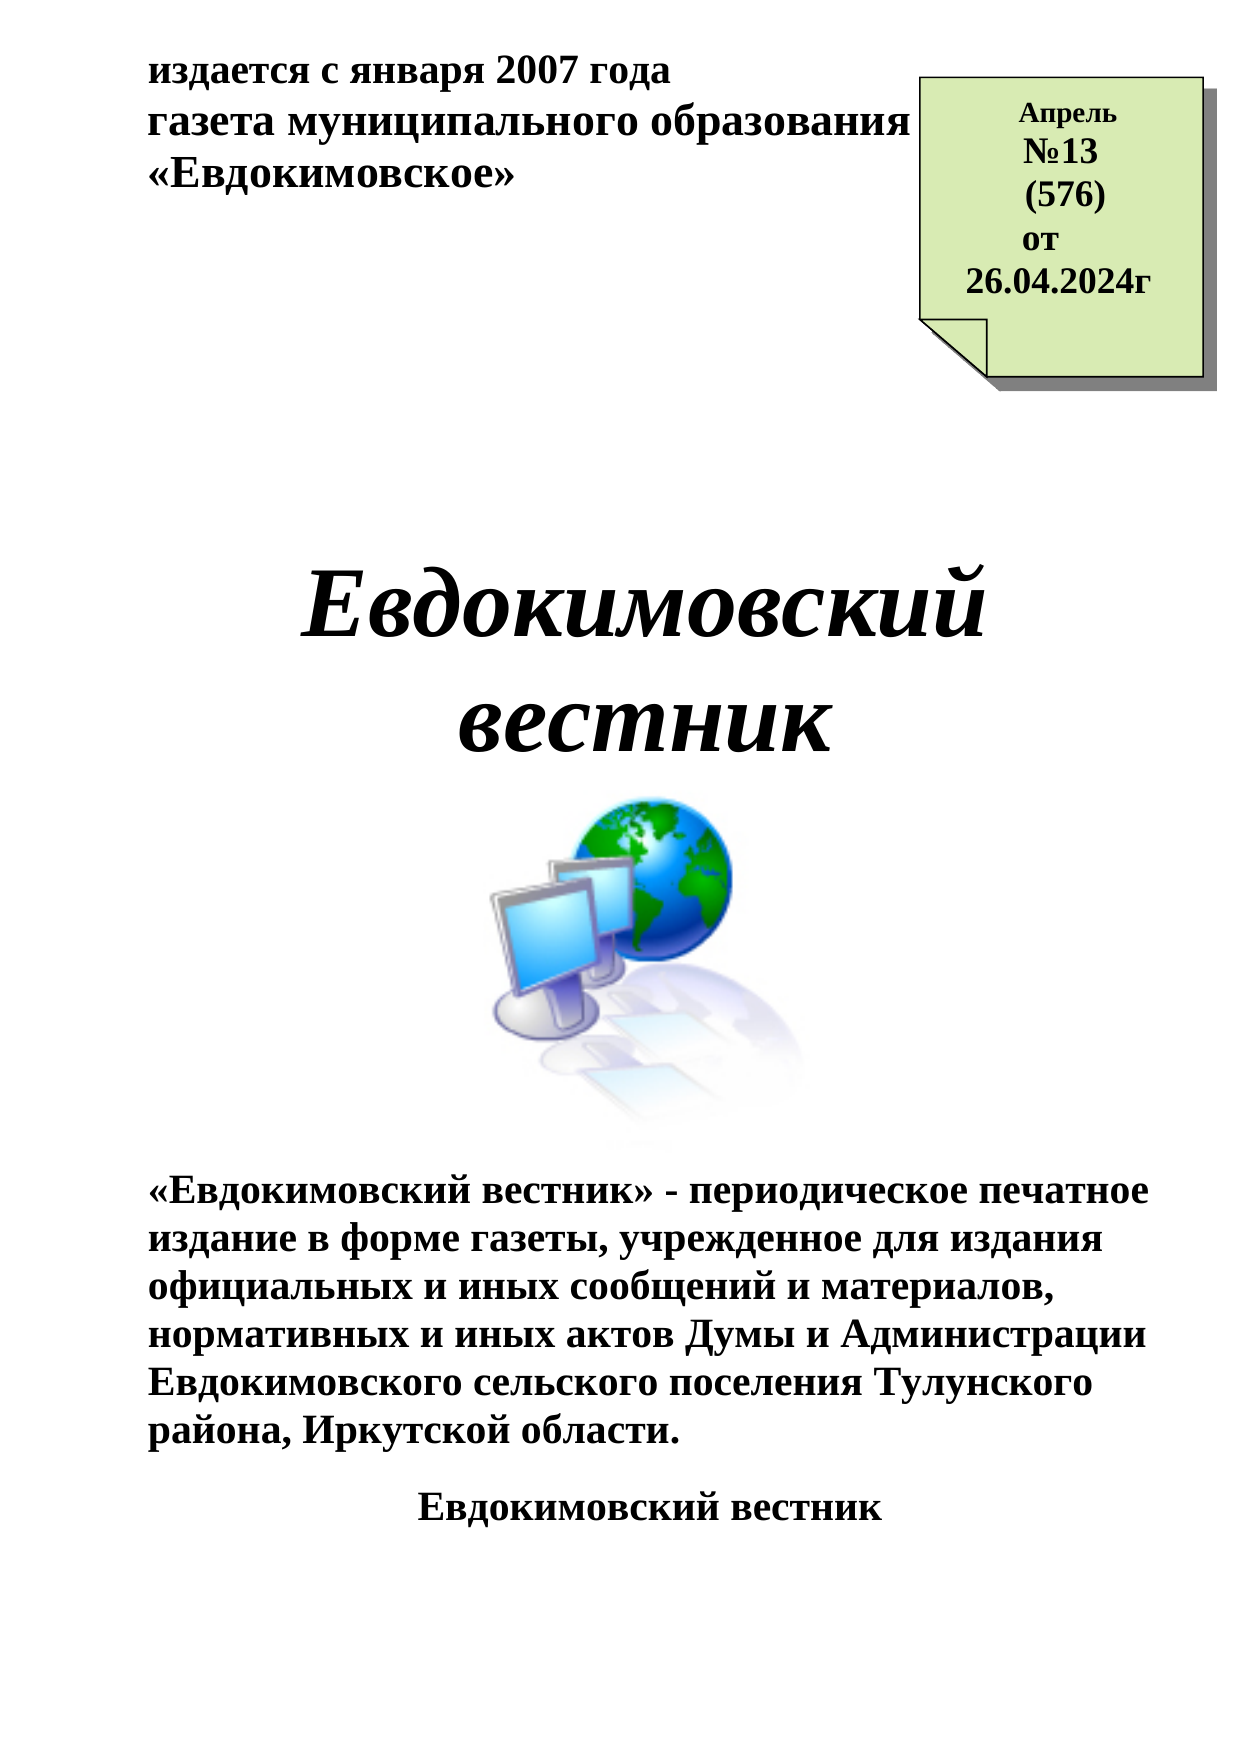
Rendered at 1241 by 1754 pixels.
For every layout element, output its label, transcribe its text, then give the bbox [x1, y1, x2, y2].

picture [483, 772, 817, 1165]
text «Евдокимовское» [148, 145, 919, 198]
text «Евдокимовский вестник» - периодическое печатное издание в форме газеты, учрежденное для издания официальных и иных сообщений и материалов, нормативных и иных актов Думы и Администрации Евдокимовского сельского поселения Тулунского района, Иркутской области. [148, 1165, 1152, 1452]
text газета муниципального образования [148, 92, 919, 145]
text Евдокимовский вестник [148, 428, 1152, 773]
text Евдокимовский вестник [148, 1481, 1152, 1529]
text издается с января 2007 года [148, 44, 1152, 92]
